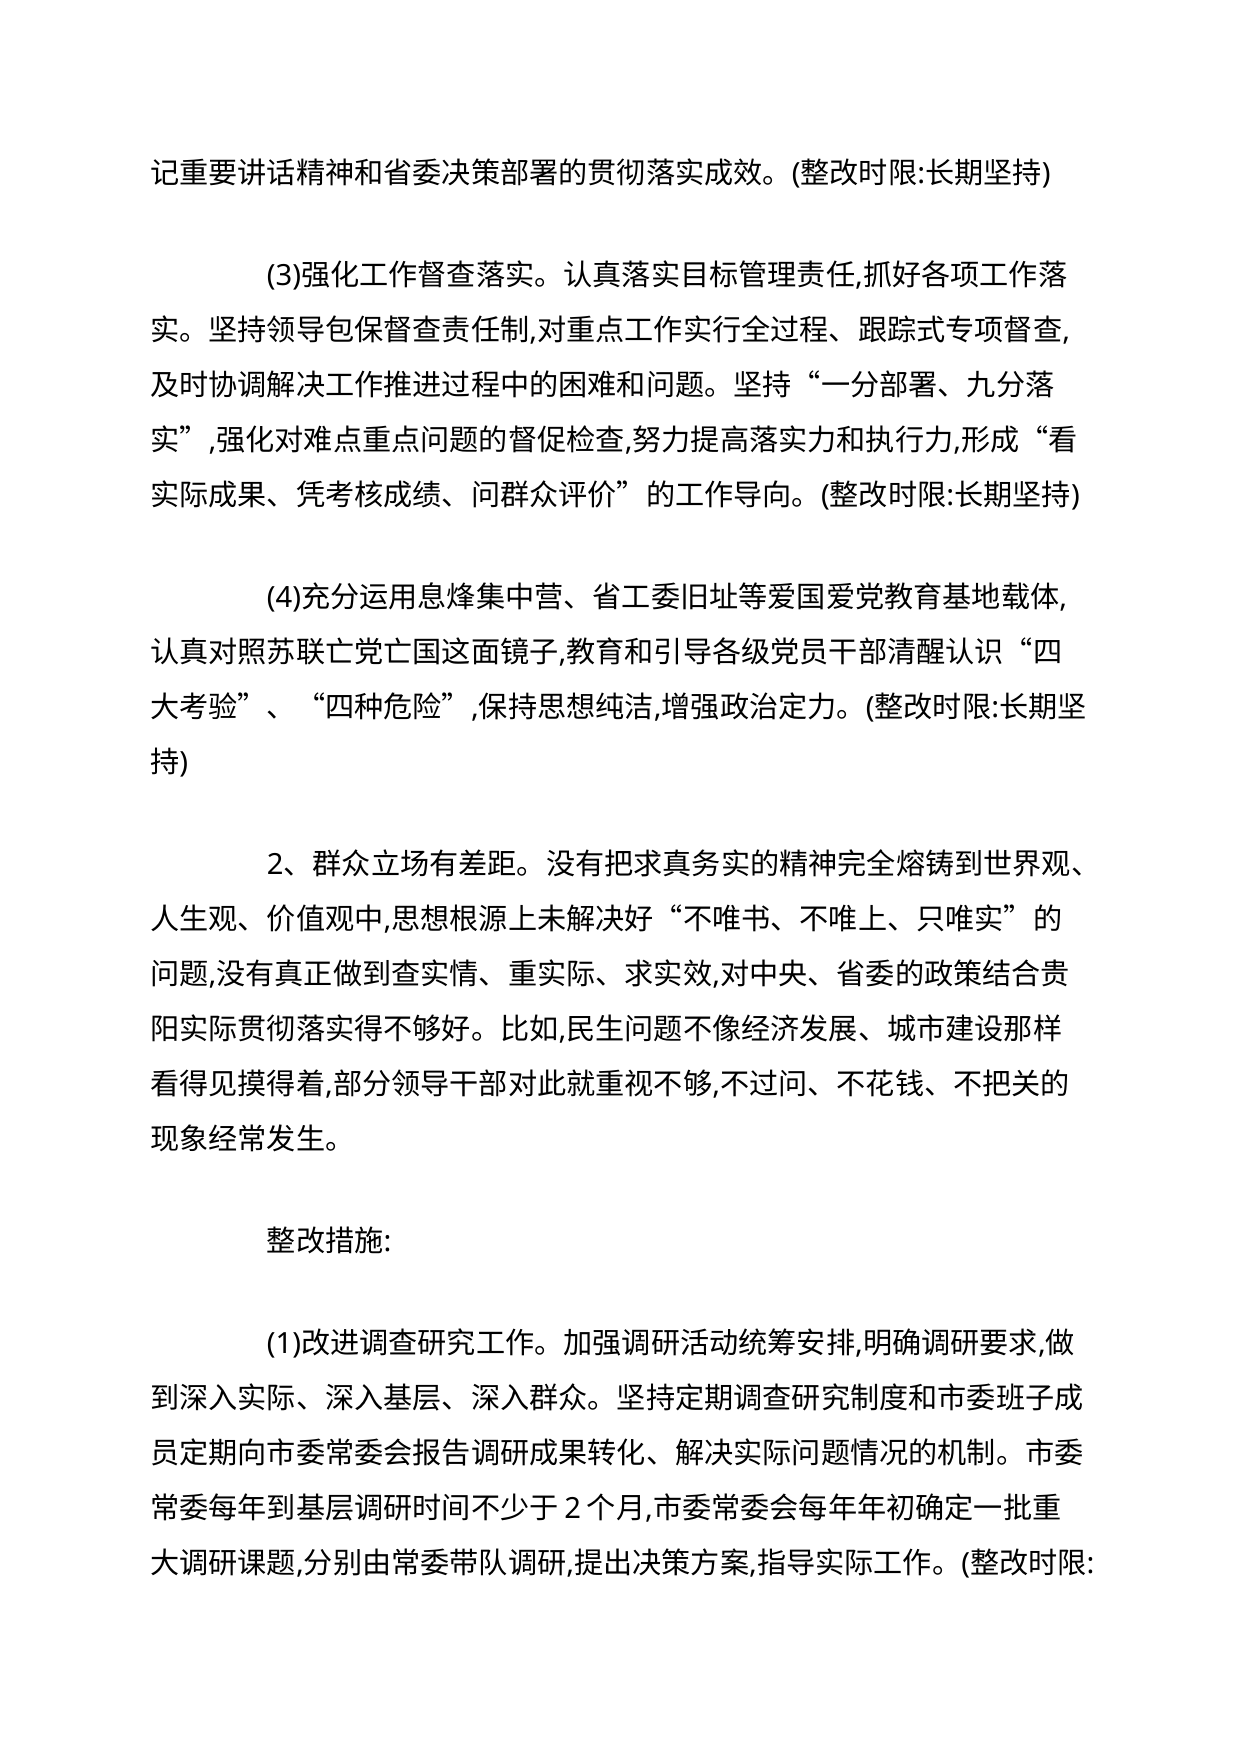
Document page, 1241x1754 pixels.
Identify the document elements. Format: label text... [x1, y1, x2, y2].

text 整改措施: [150, 1218, 1090, 1260]
text (3)强化工作督查落实。认真落实目标管理责任,抓好各项工作落实。坚持领导包保督查责任制,对重点工作实行全过程、跟踪式专项督查,及时协调解决工作推进过程中的困难和问题。坚持“一分部署、九分落实”,强化对难点重点问题的督促检查,努力提高落实力和执行力,形成“看实际成果、凭考核成绩、问群众评价”的工作导向。(整改时限:长期坚持) [150, 252, 1090, 514]
text (4)充分运用息烽集中营、省工委旧址等爱国爱党教育基地载体,认真对照苏联亡党亡国这面镜子,教育和引导各级党员干部清醒认识“四大考验”、“四种危险”,保持思想纯洁,增强政治定力。(整改时限:长期坚持) [150, 574, 1090, 781]
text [150, 150, 1090, 192]
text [150, 1319, 1090, 1582]
text 2、群众立场有差距。没有把求真务实的精神完全熔铸到世界观、人生观、价值观中,思想根源上未解决好“不唯书、不唯上、只唯实”的问题,没有真正做到查实情、重实际、求实效,对中央、省委的政策结合贵阳实际贯彻落实得不够好。比如,民生问题不像经济发展、城市建设那样看得见摸得着,部分领导干部对此就重视不够,不过问、不花钱、不把关的现象经常发生。 [150, 841, 1090, 1158]
